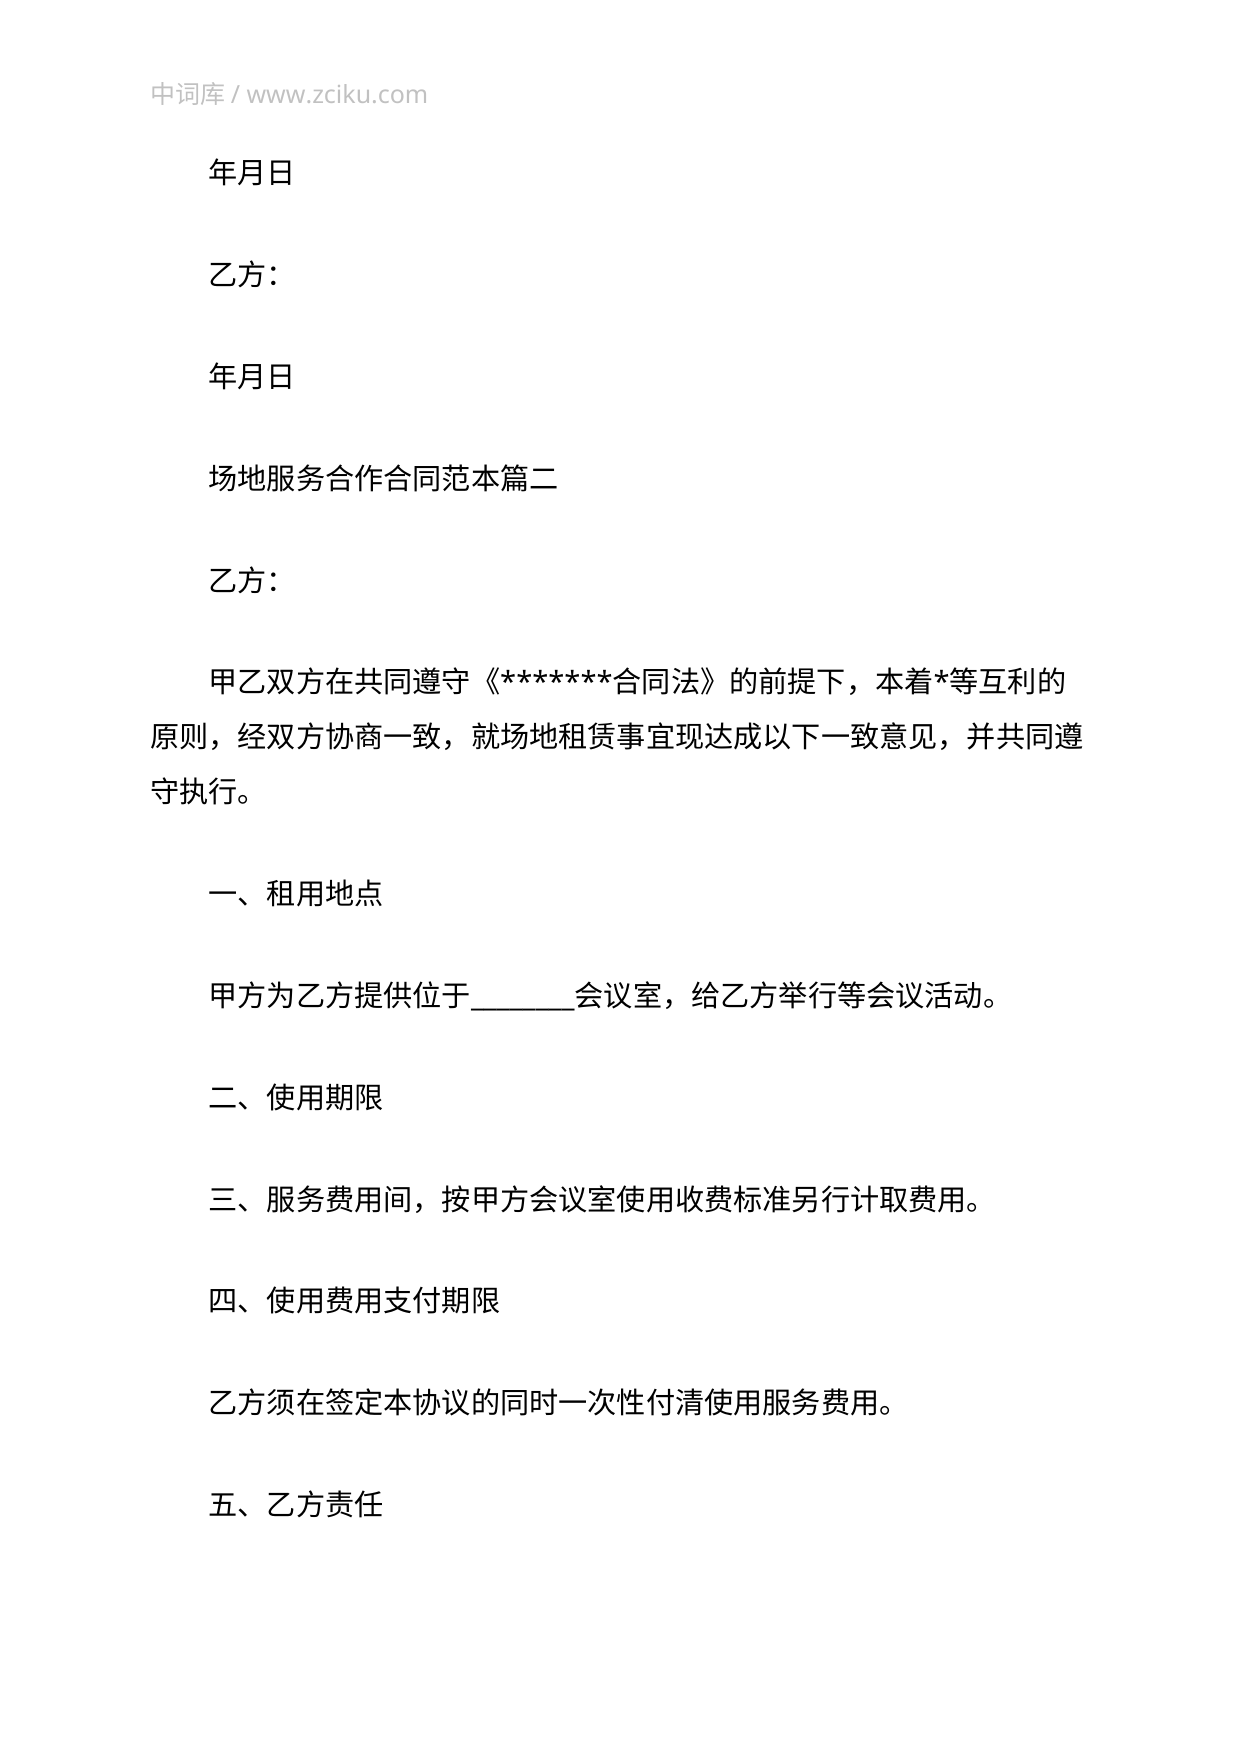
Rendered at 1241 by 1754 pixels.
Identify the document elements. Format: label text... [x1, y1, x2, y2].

text 甲方为乙方提供位于________会议室，给乙方举行等会议活动。 [150, 972, 1090, 1015]
text 一、租用地点 [150, 871, 1090, 913]
text 五、乙方责任 [150, 1481, 1090, 1524]
text 乙方： [150, 557, 1090, 599]
text 场地服务合作合同范本篇二 [150, 455, 1090, 498]
text 年月日 [150, 353, 1090, 396]
text 乙方须在签定本协议的同时一次性付清使用服务费用。 [150, 1379, 1090, 1422]
text 三、服务费用间，按甲方会议室使用收费标准另行计取费用。 [150, 1176, 1090, 1218]
text 乙方： [150, 252, 1090, 294]
text 年月日 [150, 150, 1090, 192]
text 四、使用费用支付期限 [150, 1278, 1090, 1320]
text 甲乙双方在共同遵守《*******合同法》的前提下，本着*等互利的原则，经双方协商一致，就场地租赁事宜现达成以下一致意见，并共同遵守执行。 [150, 659, 1090, 811]
text 二、使用期限 [150, 1074, 1090, 1117]
